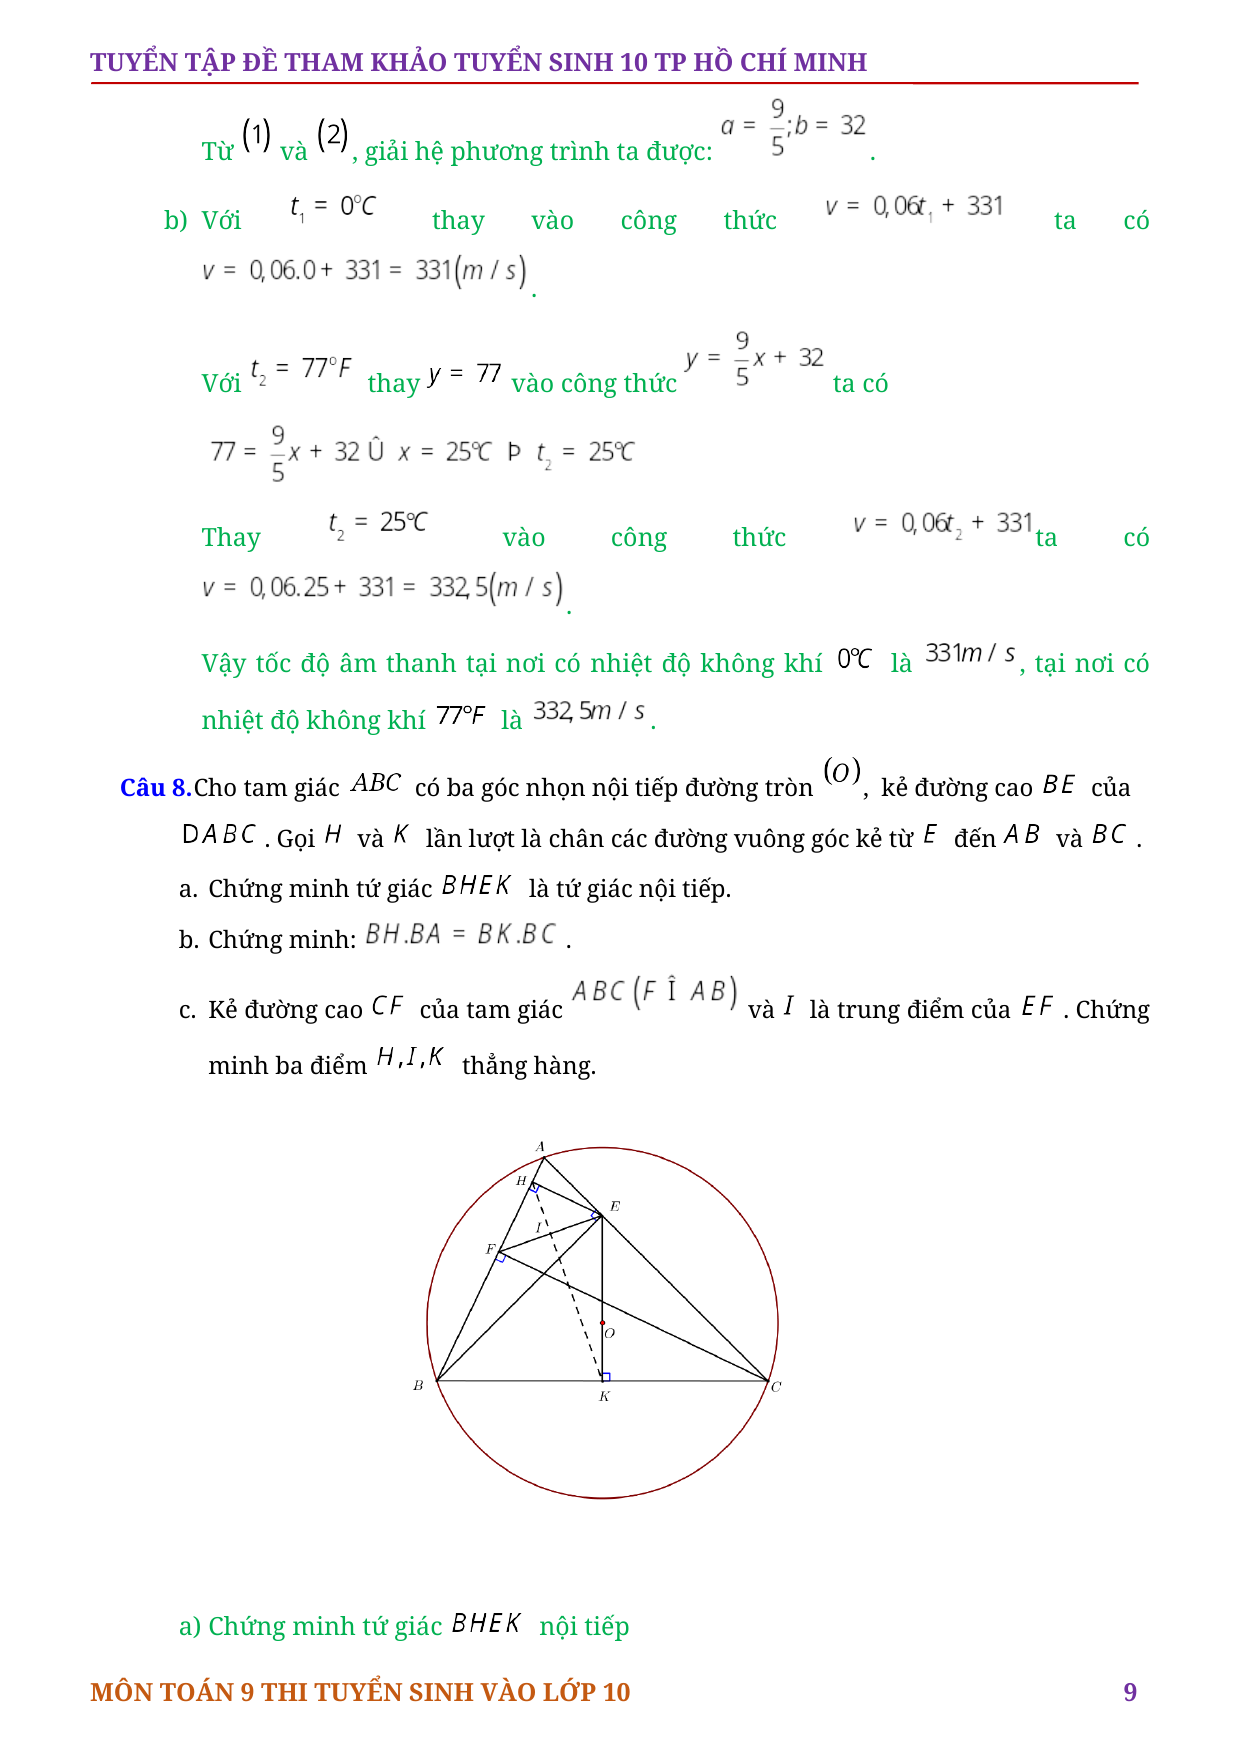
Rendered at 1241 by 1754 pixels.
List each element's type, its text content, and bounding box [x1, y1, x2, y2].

list Với thay vào công thức ta có . [164, 184, 1150, 305]
list Chứng minh tứ giác là tứ giác nội tiếp. [179, 870, 1150, 904]
list Từ và , giải hệ phương trình ta được: . [201, 90, 1150, 167]
list Cho tam giác có ba góc nhọn nội tiếp đường tròn , kẻ đường cao của [119, 754, 1150, 803]
picture [401, 1129, 797, 1527]
list . Gọi và lần lượt là chân các đường vuông góc kẻ từ đến và . [157, 820, 1150, 854]
list Với thay vào công thức ta có [201, 322, 1150, 399]
list Vậy tốc độ âm thanh tại nơi có nhiệt độ không khí là , tại nơi có nhiệt độ không khí là . [201, 639, 1150, 737]
list Chứng minh tứ giác nội tiếp [179, 1608, 1150, 1643]
list Kẻ đường cao của tam giác và là trung điểm của . Chứng minh ba điểm thẳng hàng. [179, 971, 1150, 1081]
list Chứng minh: . [179, 921, 1150, 955]
list Thay vào công thức ta có . [201, 503, 1150, 622]
